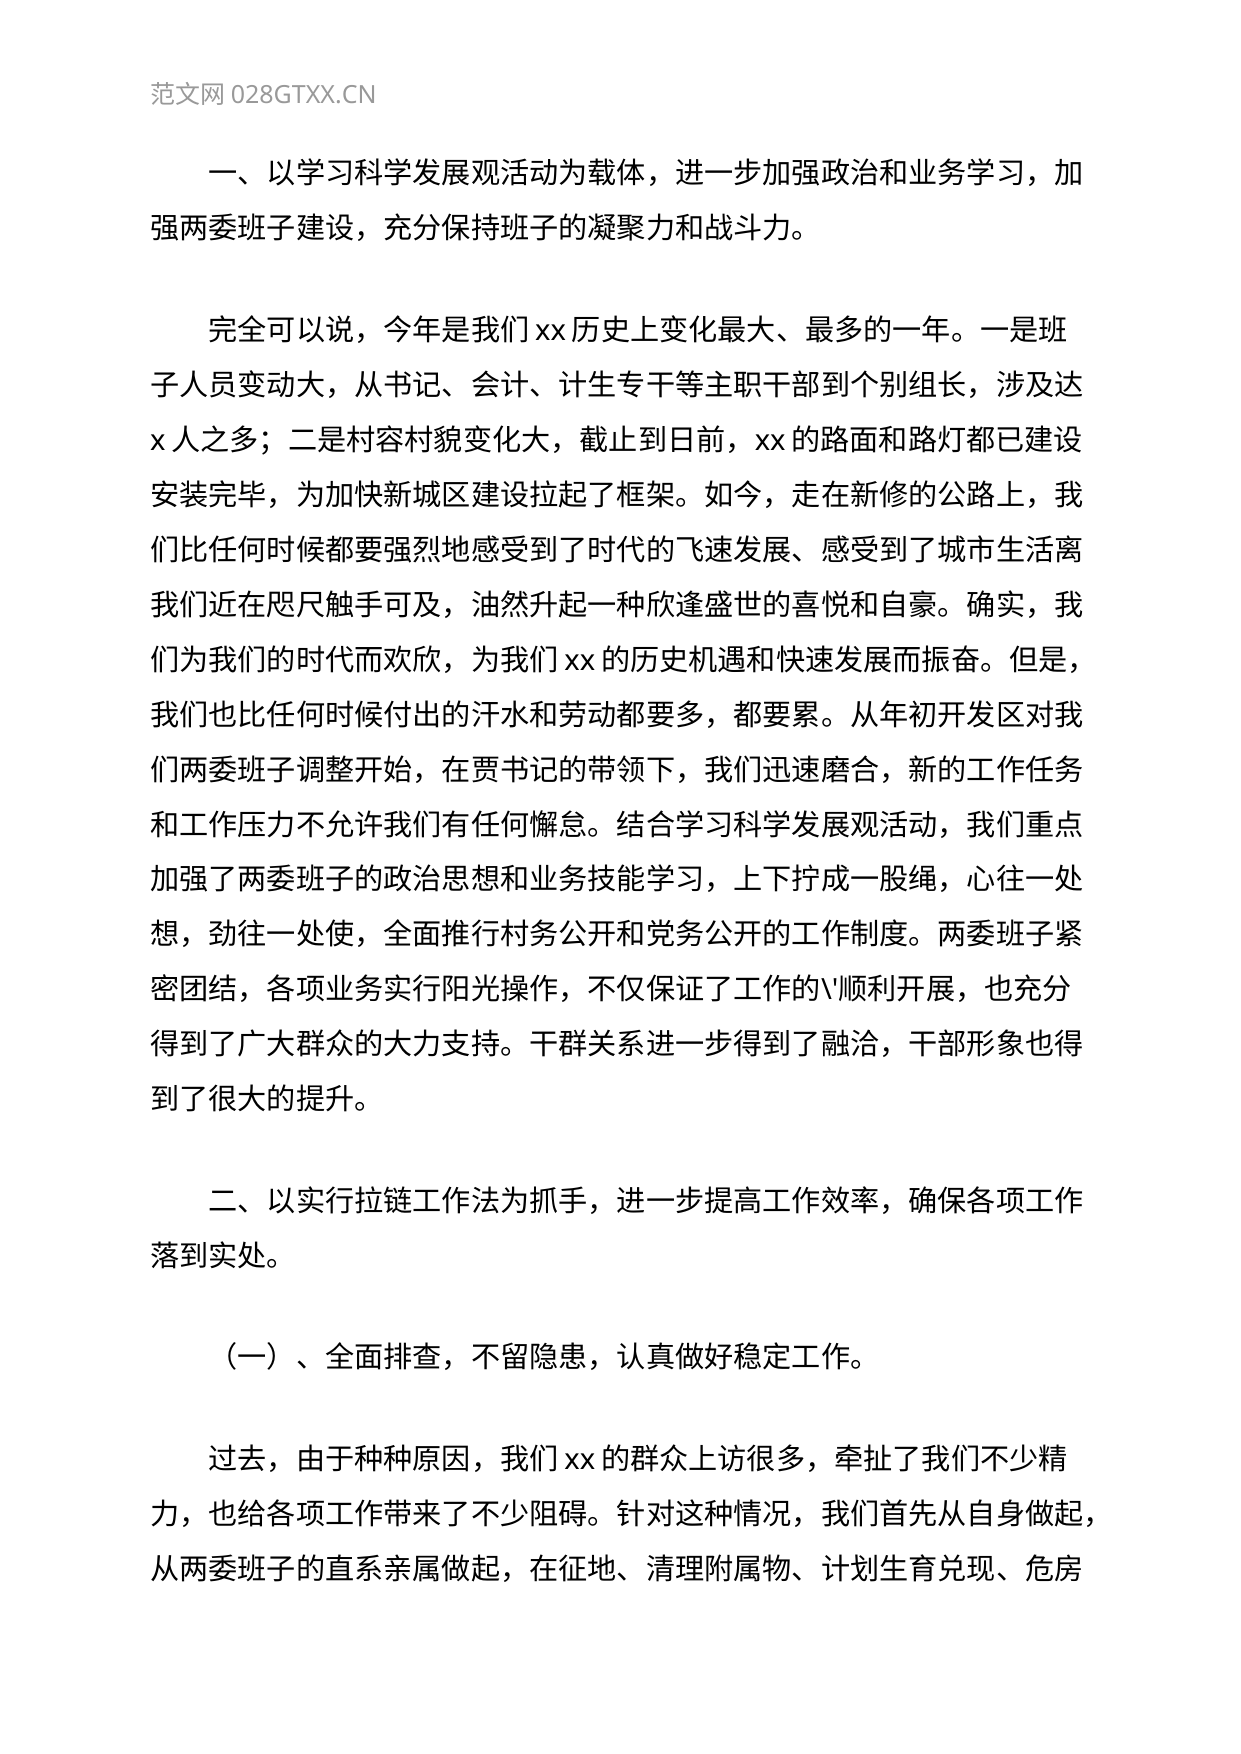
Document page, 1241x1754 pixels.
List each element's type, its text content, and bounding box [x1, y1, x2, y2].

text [150, 1436, 1090, 1588]
text （一）、全面排查，不留隐患，认真做好稳定工作。 [150, 1334, 1090, 1376]
text 完全可以说，今年是我们xx历史上变化最大、最多的一年。一是班子人员变动大，从书记、会计、计生专干等主职干部到个别组长，涉及达x人之多；二是村容村貌变化大，截止到日前，xx的路面和路灯都已建设安装完毕，为加快新城区建设拉起了框架。如今，走在新修的公路上，我们比任何时候都要强烈地感受到了时代的飞速发展、感受到了城市生活离我们近在咫尺触手可及，油然升起一种欣逢盛世的喜悦和自豪。确实，我们为我们的时代而欢欣，为我们xx的历史机遇和快速发展而振奋。但是，我们也比任何时候付出的汗水和劳动都要多，都要累。从年初开发区对我们两委班子调整开始，在贾书记的带领下，我们迅速磨合，新的工作任务和工作压力不允许我们有任何懈怠。结合学习科学发展观活动，我们重点加强了两委班子的政治思想和业务技能学习，上下拧成一股绳，心往一处想，劲往一处使，全面推行村务公开和党务公开的工作制度。两委班子紧密团结，各项业务实行阳光操作，不仅保证了工作的\'顺利开展，也充分得到了广大群众的大力支持。干群关系进一步得到了融洽，干部形象也得到了很大的提升。 [150, 307, 1090, 1118]
text 一、以学习科学发展观活动为载体，进一步加强政治和业务学习，加强两委班子建设，充分保持班子的凝聚力和战斗力。 [150, 150, 1090, 247]
text 二、以实行拉链工作法为抓手，进一步提高工作效率，确保各项工作落到实处。 [150, 1177, 1090, 1274]
